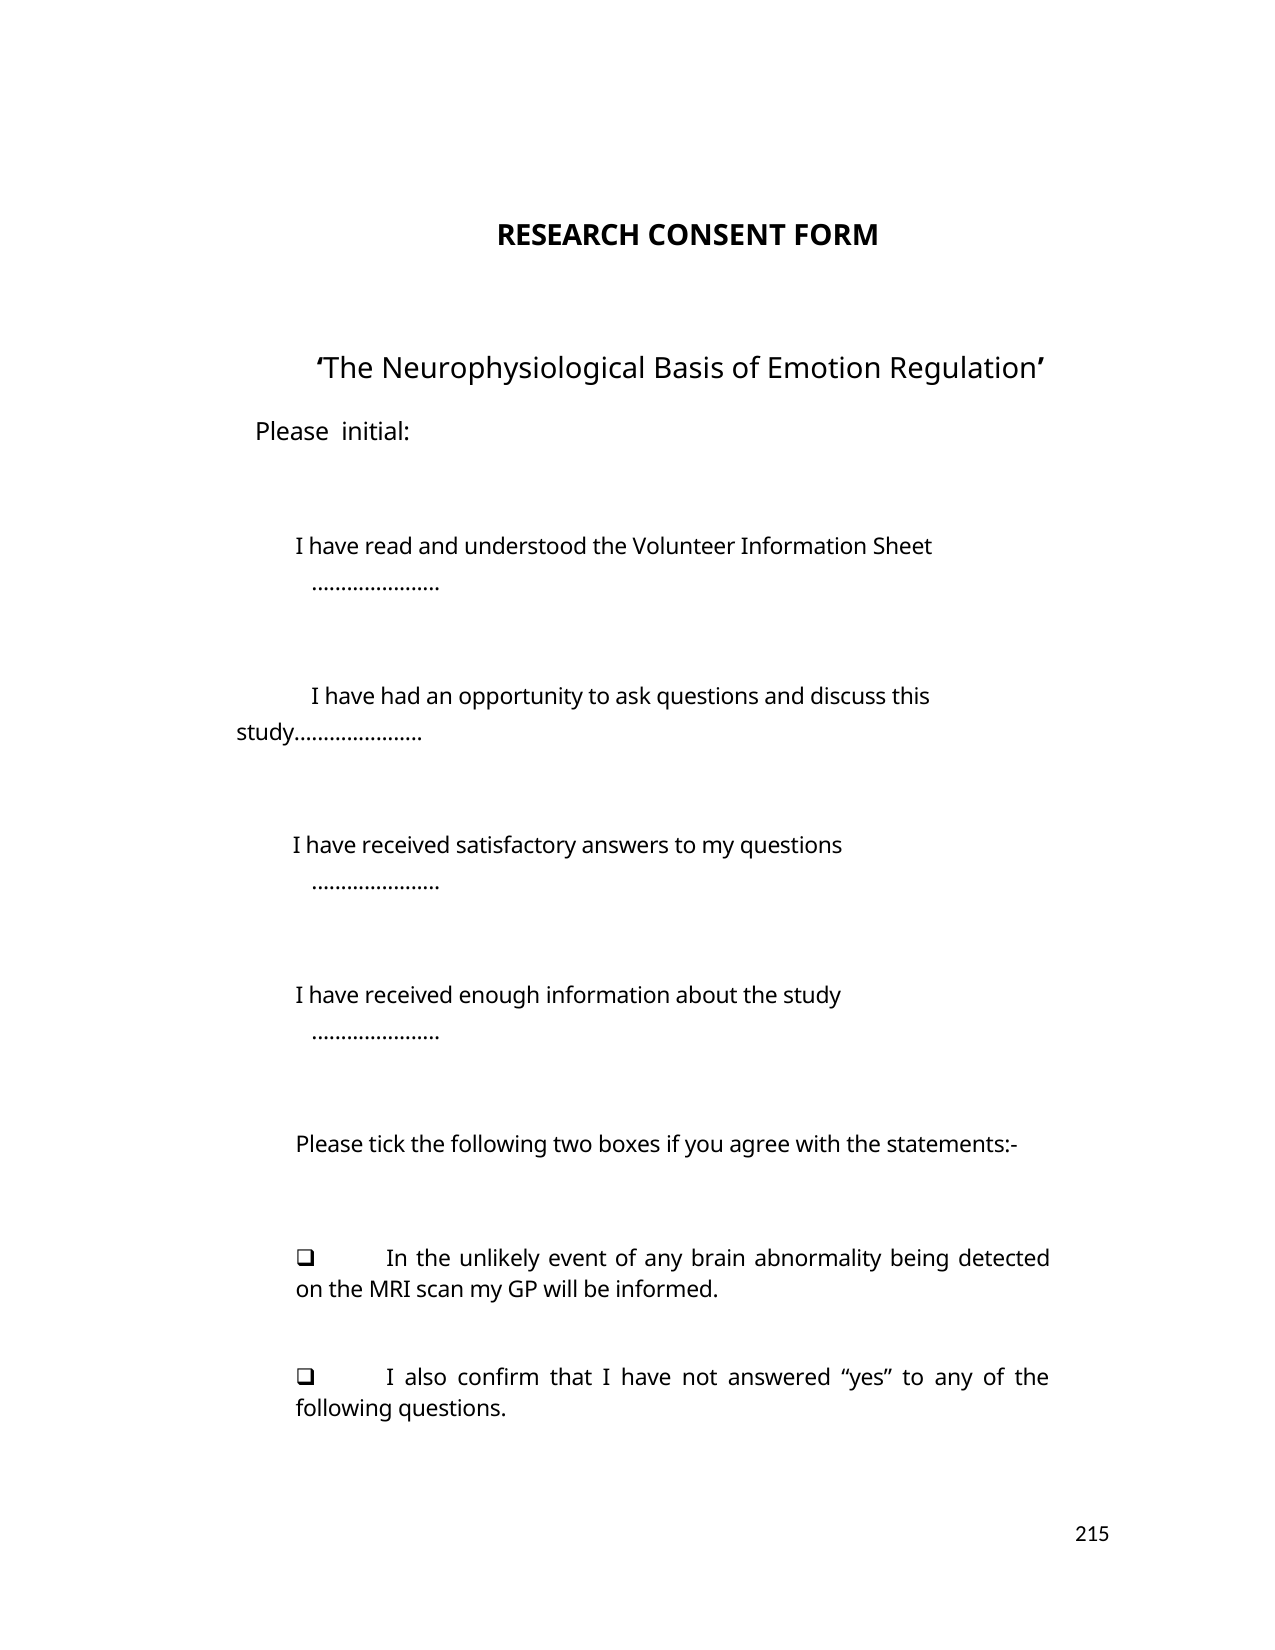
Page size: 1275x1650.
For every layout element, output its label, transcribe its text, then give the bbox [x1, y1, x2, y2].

list In the unlikely event of any brain abnormality being detected on the MRI scan my GP will be informed. [295, 1242, 1051, 1304]
text I have received enough information about the study ...................... [295, 979, 1051, 1046]
text Please tick the following two boxes if you agree with the statements:- [295, 1128, 1051, 1159]
text RESEARCH CONSENT FORM [236, 214, 1139, 254]
text I have had an opportunity to ask questions and discuss this study...................... [236, 680, 1051, 747]
text I have read and understood the Volunteer Information Sheet ...................... [295, 530, 1051, 597]
text Please initial: [236, 413, 1051, 448]
text I have received satisfactory answers to my questions ...................... [236, 829, 1051, 896]
list I also confirm that I have not answered “yes” to any of the following questions. [295, 1361, 1051, 1423]
text ‘The Neurophysiological Basis of Emotion Regulation’ [236, 347, 1124, 387]
